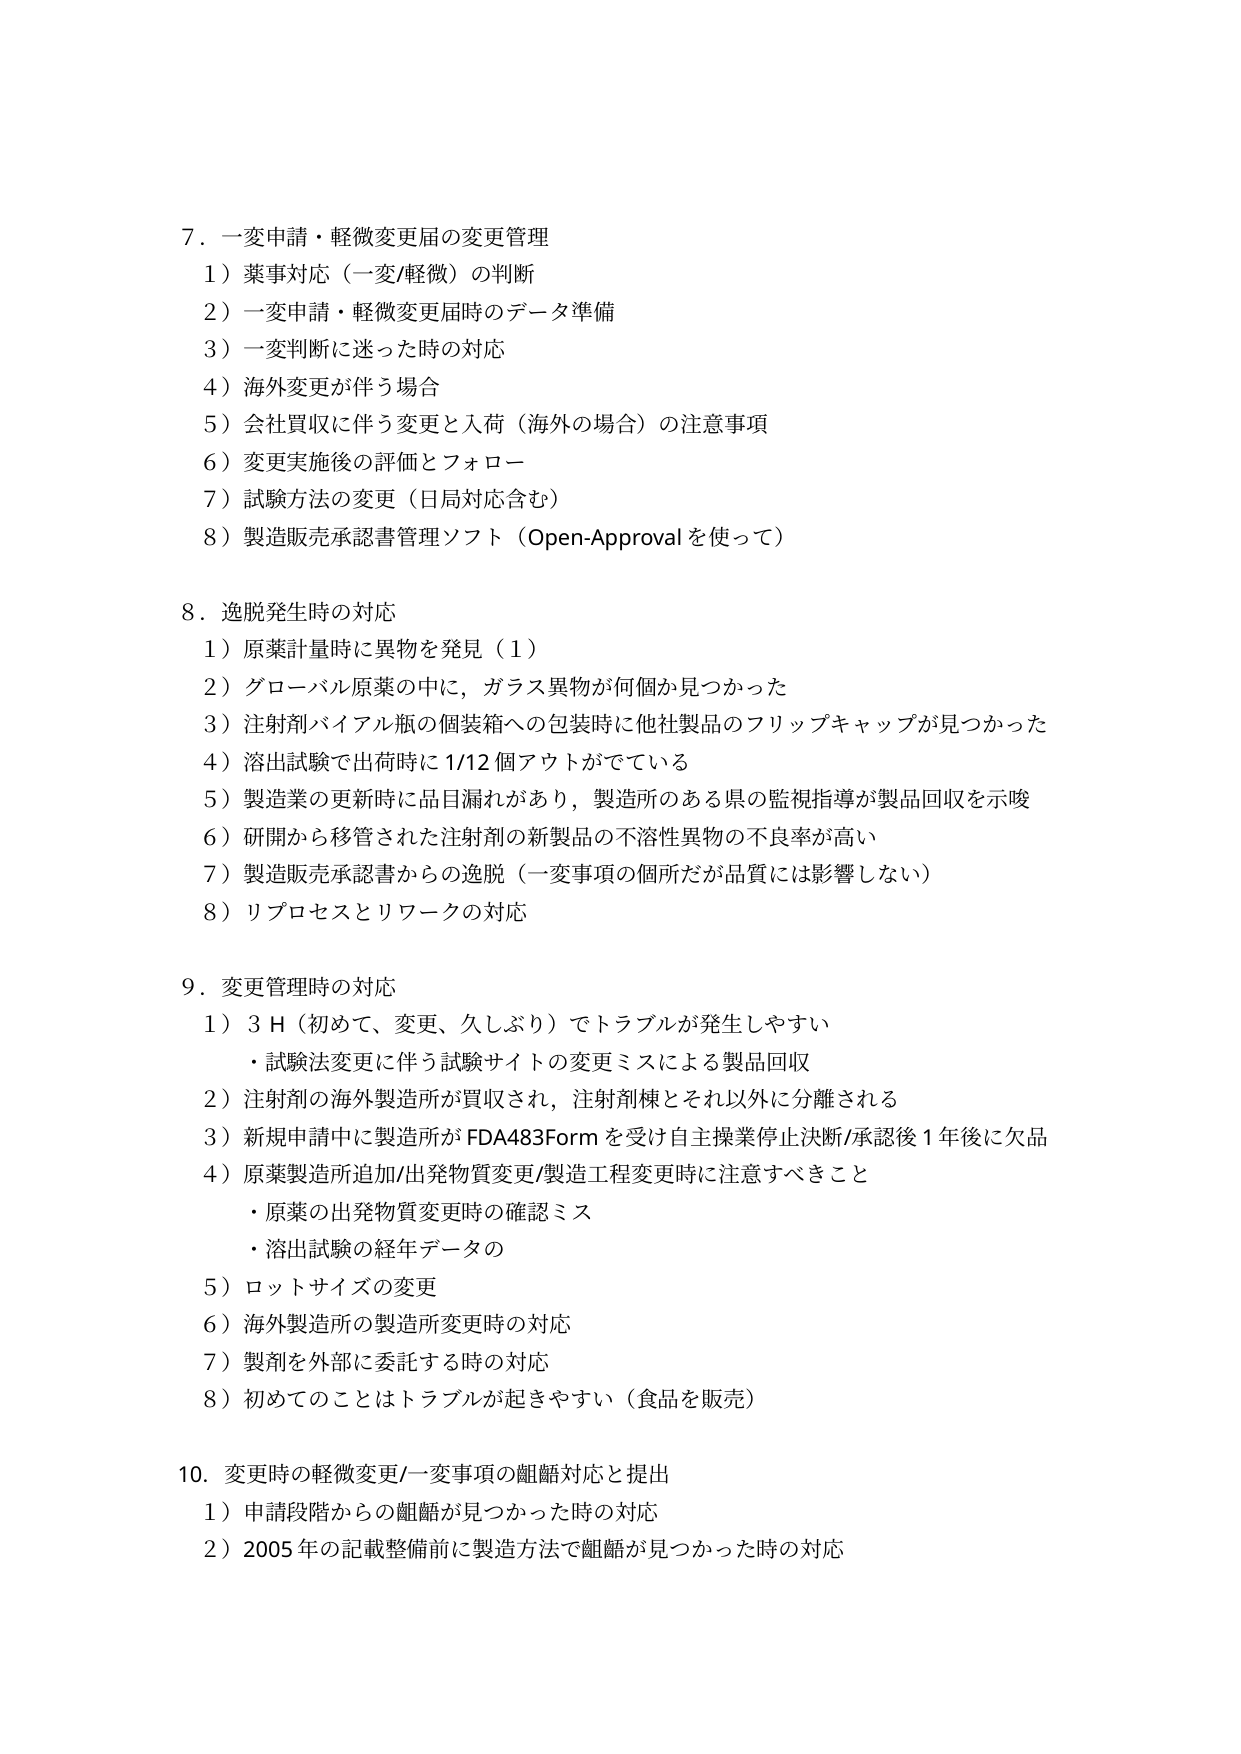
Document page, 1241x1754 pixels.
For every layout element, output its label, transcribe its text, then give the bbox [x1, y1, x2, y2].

text ４）海外変更が伴う場合 [177, 367, 1063, 404]
text ８）リプロセスとリワークの対応 [177, 892, 1063, 929]
text ３）一変判断に迷った時の対応 [177, 329, 1063, 367]
text ８）製造販売承認書管理ソフト（Open-Approvalを使って） [177, 517, 1063, 554]
text ８）初めてのことはトラブルが起きやすい（食品を販売） [177, 1379, 1063, 1417]
text ６）海外製造所の製造所変更時の対応 [177, 1304, 1063, 1342]
text ２）2005年の記載整備前に製造方法で齟齬が見つかった時の対応 [177, 1529, 1063, 1567]
text ８．逸脱発生時の対応 [177, 592, 1063, 629]
text 10．変更時の軽微変更/一変事項の齟齬対応と提出 [177, 1454, 1063, 1492]
text ２）一変申請・軽微変更届時のデータ準備 [177, 292, 1063, 329]
text ９．変更管理時の対応 [177, 967, 1063, 1004]
text ２）注射剤の海外製造所が買収され，注射剤棟とそれ以外に分離される [177, 1079, 1063, 1117]
text ６）研開から移管された注射剤の新製品の不溶性異物の不良率が高い [177, 817, 1063, 854]
text ７．一変申請・軽微変更届の変更管理 [177, 217, 1063, 254]
text １）薬事対応（一変/軽微）の判断 [177, 254, 1063, 292]
text ３）新規申請中に製造所がFDA483Formを受け自主操業停止決断/承認後1年後に欠品 [177, 1117, 1063, 1154]
text ２）グローバル原薬の中に，ガラス異物が何個か見つかった [177, 667, 1063, 704]
text ５）製造業の更新時に品目漏れがあり，製造所のある県の監視指導が製品回収を示唆 [177, 779, 1063, 817]
text ４）溶出試験で出荷時に1/12個アウトがでている [177, 742, 1063, 779]
text ４）原薬製造所追加/出発物質変更/製造工程変更時に注意すべきこと [177, 1154, 1063, 1192]
text １）申請段階からの齟齬が見つかった時の対応 [177, 1492, 1063, 1529]
text ・溶出試験の経年データの [177, 1229, 1063, 1267]
text ５）会社買収に伴う変更と入荷（海外の場合）の注意事項 [177, 404, 1063, 442]
text ７）製剤を外部に委託する時の対応 [177, 1342, 1063, 1379]
text ７）製造販売承認書からの逸脱（一変事項の個所だが品質には影響しない） [177, 854, 1063, 892]
text ・試験法変更に伴う試験サイトの変更ミスによる製品回収 [177, 1042, 1063, 1079]
text １）３H（初めて、変更、久しぶり）でトラブルが発生しやすい [177, 1004, 1063, 1042]
text ・原薬の出発物質変更時の確認ミス [177, 1192, 1063, 1229]
text ３）注射剤バイアル瓶の個装箱への包装時に他社製品のフリップキャップが見つかった [199, 704, 1063, 742]
text ７）試験方法の変更（日局対応含む） [177, 479, 1063, 517]
text １）原薬計量時に異物を発見（１） [177, 629, 1063, 667]
text ６）変更実施後の評価とフォロー [177, 442, 1063, 479]
text ５）ロットサイズの変更 [177, 1267, 1063, 1304]
